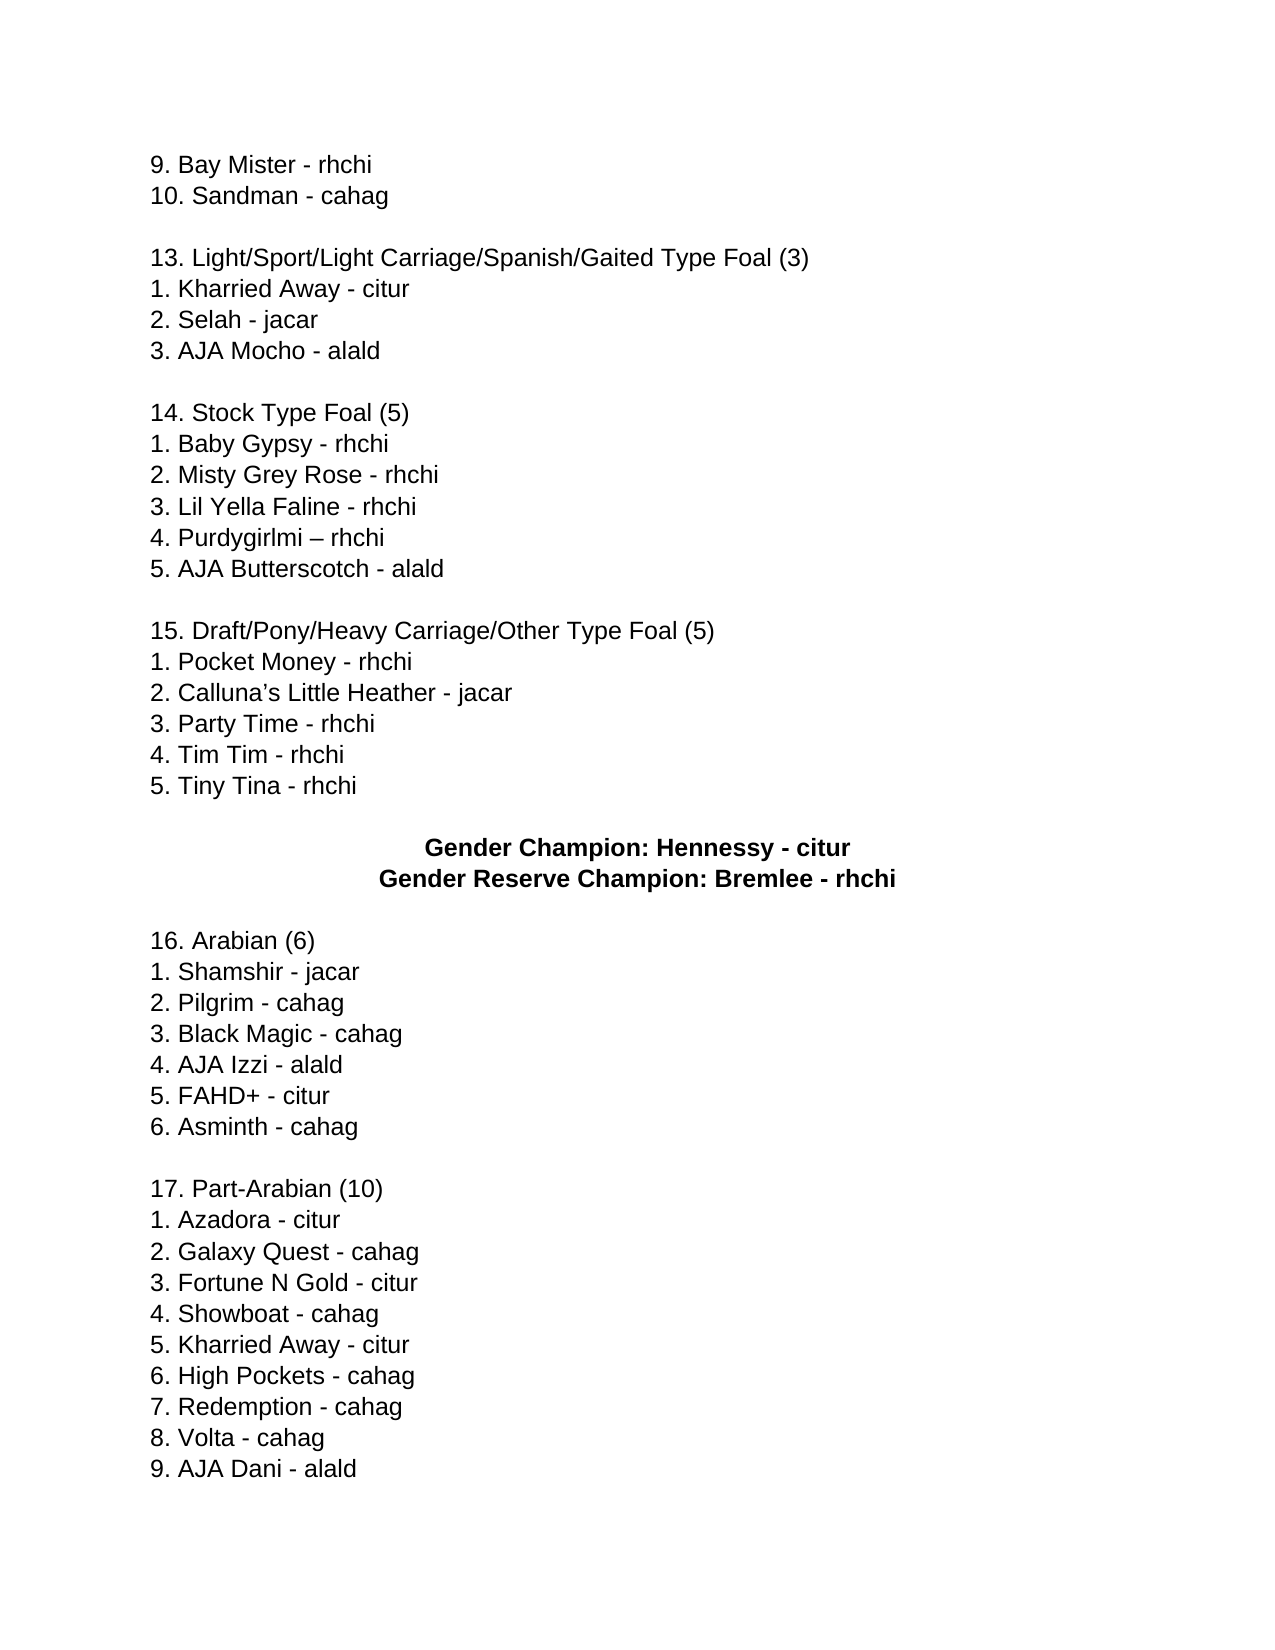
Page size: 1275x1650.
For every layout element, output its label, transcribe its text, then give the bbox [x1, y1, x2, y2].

text 2. Calluna’s Little Heather - jacar [150, 678, 1125, 706]
text 6. Asminth - cahag [150, 1112, 1125, 1141]
text 5. Tiny Tina - rhchi [150, 771, 1125, 799]
text 6. High Pockets - cahag [150, 1361, 1125, 1389]
text Gender Reserve Champion: Bremlee - rhchi [150, 864, 1125, 893]
text 9. Bay Mister - rhchi [150, 150, 1125, 179]
text 1. Kharried Away - citur [150, 274, 1125, 303]
text 17. Part-Arabian (10) [150, 1174, 1125, 1203]
text 5. AJA Butterscotch - alald [150, 553, 1125, 582]
text 2. Misty Grey Rose - rhchi [150, 460, 1125, 489]
text 2. Selah - jacar [150, 305, 1125, 334]
text 13. Light/Sport/Light Carriage/Spanish/Gaited Type Foal (3) [150, 243, 1125, 272]
text 3. Lil Yella Faline - rhchi [150, 491, 1125, 520]
text 9. AJA Dani - alald [150, 1454, 1125, 1482]
text Gender Champion: Hennessy - citur [150, 833, 1125, 862]
text 16. Arabian (6) [150, 926, 1125, 955]
text 8. Volta - cahag [150, 1423, 1125, 1451]
text 4. Showboat - cahag [150, 1298, 1125, 1327]
text 1. Pocket Money - rhchi [150, 647, 1125, 675]
text 4. Purdygirlmi – rhchi [150, 522, 1125, 551]
text 7. Redemption - cahag [150, 1392, 1125, 1420]
text 2. Galaxy Quest - cahag [150, 1236, 1125, 1265]
text 3. Party Time - rhchi [150, 709, 1125, 737]
text 3. AJA Mocho - alald [150, 336, 1125, 365]
text 3. Fortune N Gold - citur [150, 1267, 1125, 1296]
text 14. Stock Type Foal (5) [150, 398, 1125, 427]
text 5. Kharried Away - citur [150, 1329, 1125, 1358]
text 1. Baby Gypsy - rhchi [150, 429, 1125, 458]
text 4. Tim Tim - rhchi [150, 740, 1125, 768]
text 2. Pilgrim - cahag [150, 988, 1125, 1017]
text 15. Draft/Pony/Heavy Carriage/Other Type Foal (5) [150, 616, 1125, 644]
text 1. Azadora - citur [150, 1205, 1125, 1234]
text 3. Black Magic - cahag [150, 1019, 1125, 1048]
text 4. AJA Izzi - alald [150, 1050, 1125, 1079]
text 10. Sandman - cahag [150, 181, 1125, 210]
text 1. Shamshir - jacar [150, 957, 1125, 986]
text 5. FAHD+ - citur [150, 1081, 1125, 1110]
